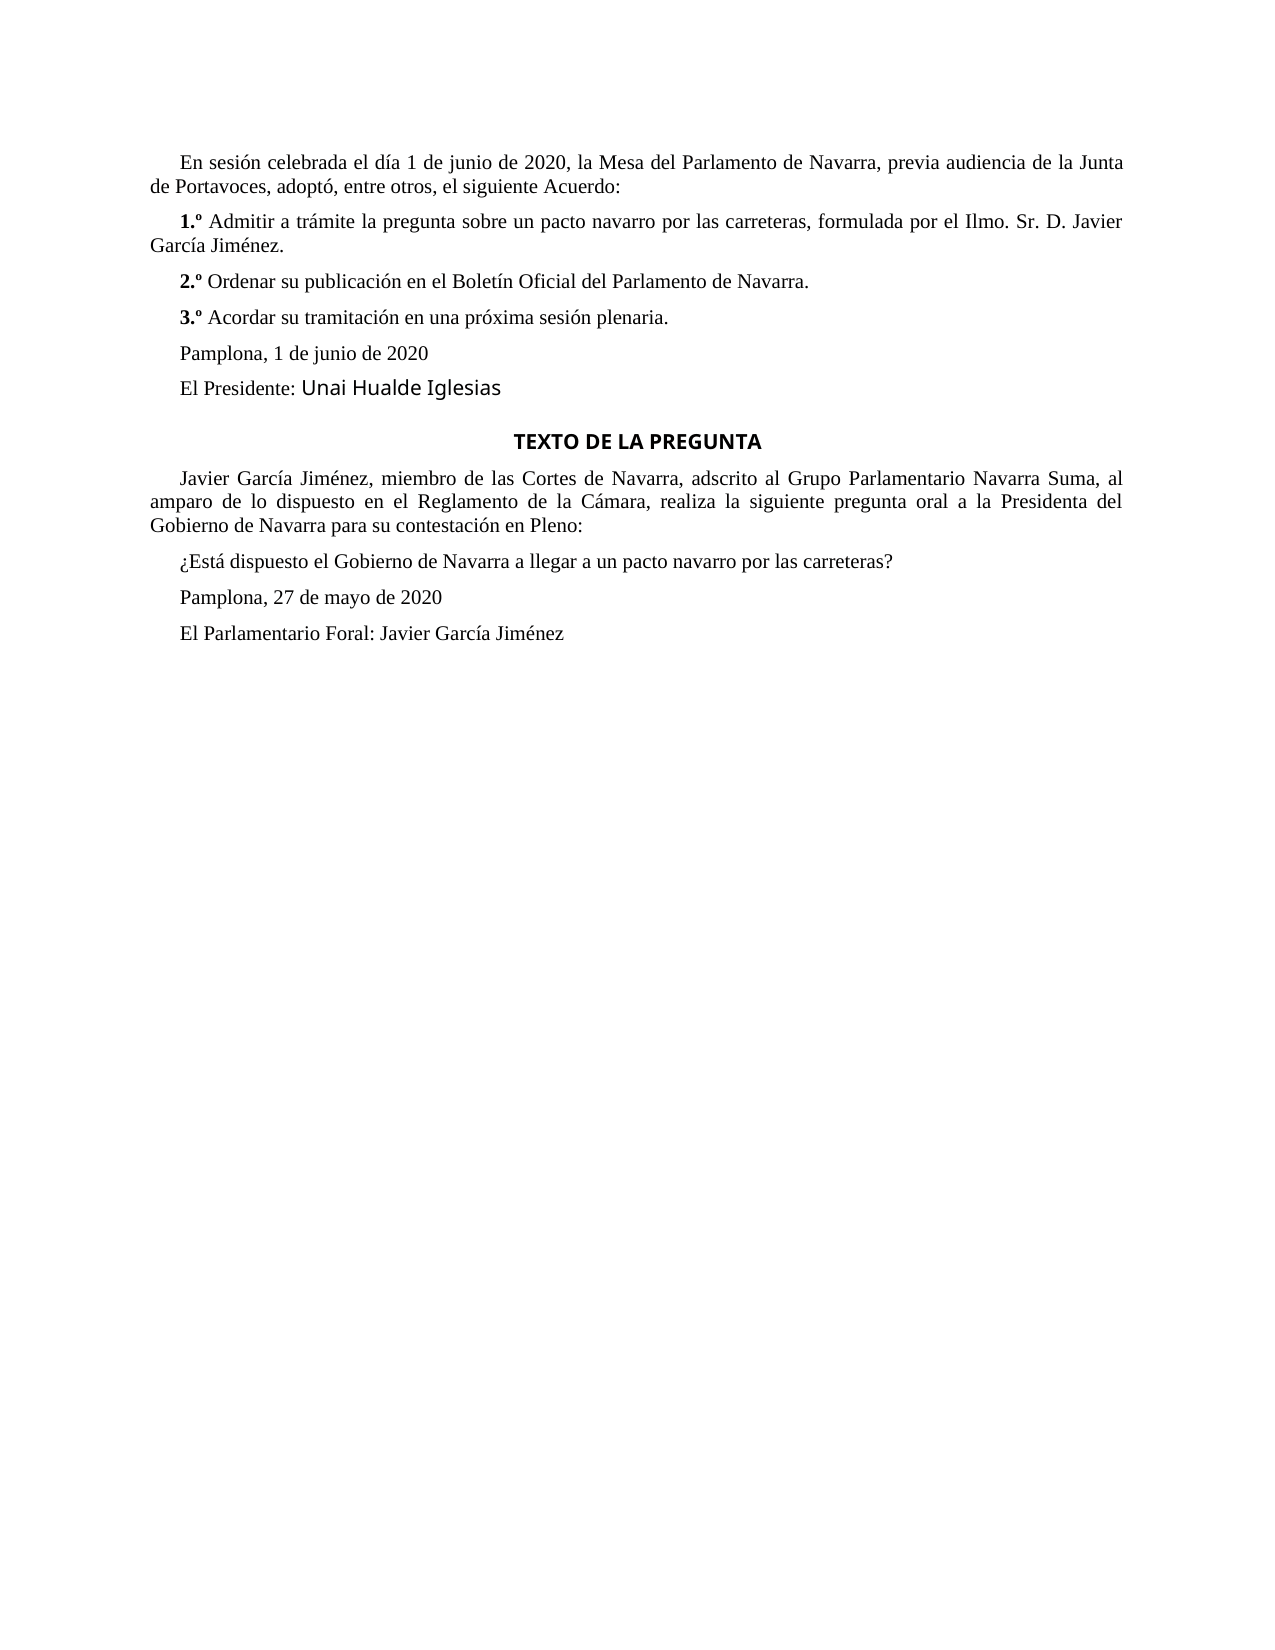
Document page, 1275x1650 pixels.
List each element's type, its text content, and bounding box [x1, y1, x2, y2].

text El Parlamentario Foral: Javier García Jiménez [150, 621, 1125, 645]
text TEXTO DE LA PREGUNTA [150, 430, 1125, 454]
text 1.º Admitir a trámite la pregunta sobre un pacto navarro por las carreteras, formulada por el Ilmo. Sr. D. Javier García Jiménez. [150, 210, 1125, 258]
text El Presidente: Unai Hualde Iglesias [150, 377, 1125, 401]
text En sesión celebrada el día 1 de junio de 2020, la Mesa del Parlamento de Navarra, previa audiencia de la Junta de Portavoces, adoptó, entre otros, el siguiente Acuerdo: [150, 150, 1125, 198]
text 3.º Acordar su tramitación en una próxima sesión plenaria. [150, 305, 1125, 329]
text Pamplona, 1 de junio de 2020 [150, 341, 1125, 365]
text 2.º Ordenar su publicación en el Boletín Oficial del Parlamento de Navarra. [150, 269, 1125, 293]
text Pamplona, 27 de mayo de 2020 [150, 585, 1125, 609]
text Javier García Jiménez, miembro de las Cortes de Navarra, adscrito al Grupo Parlamentario Navarra Suma, al amparo de lo dispuesto en el Reglamento de la Cámara, realiza la siguiente pregunta oral a la Presidenta del Gobierno de Navarra para su contestación en Pleno: [150, 466, 1125, 538]
text ¿Está dispuesto el Gobierno de Navarra a llegar a un pacto navarro por las carreteras? [150, 549, 1125, 573]
